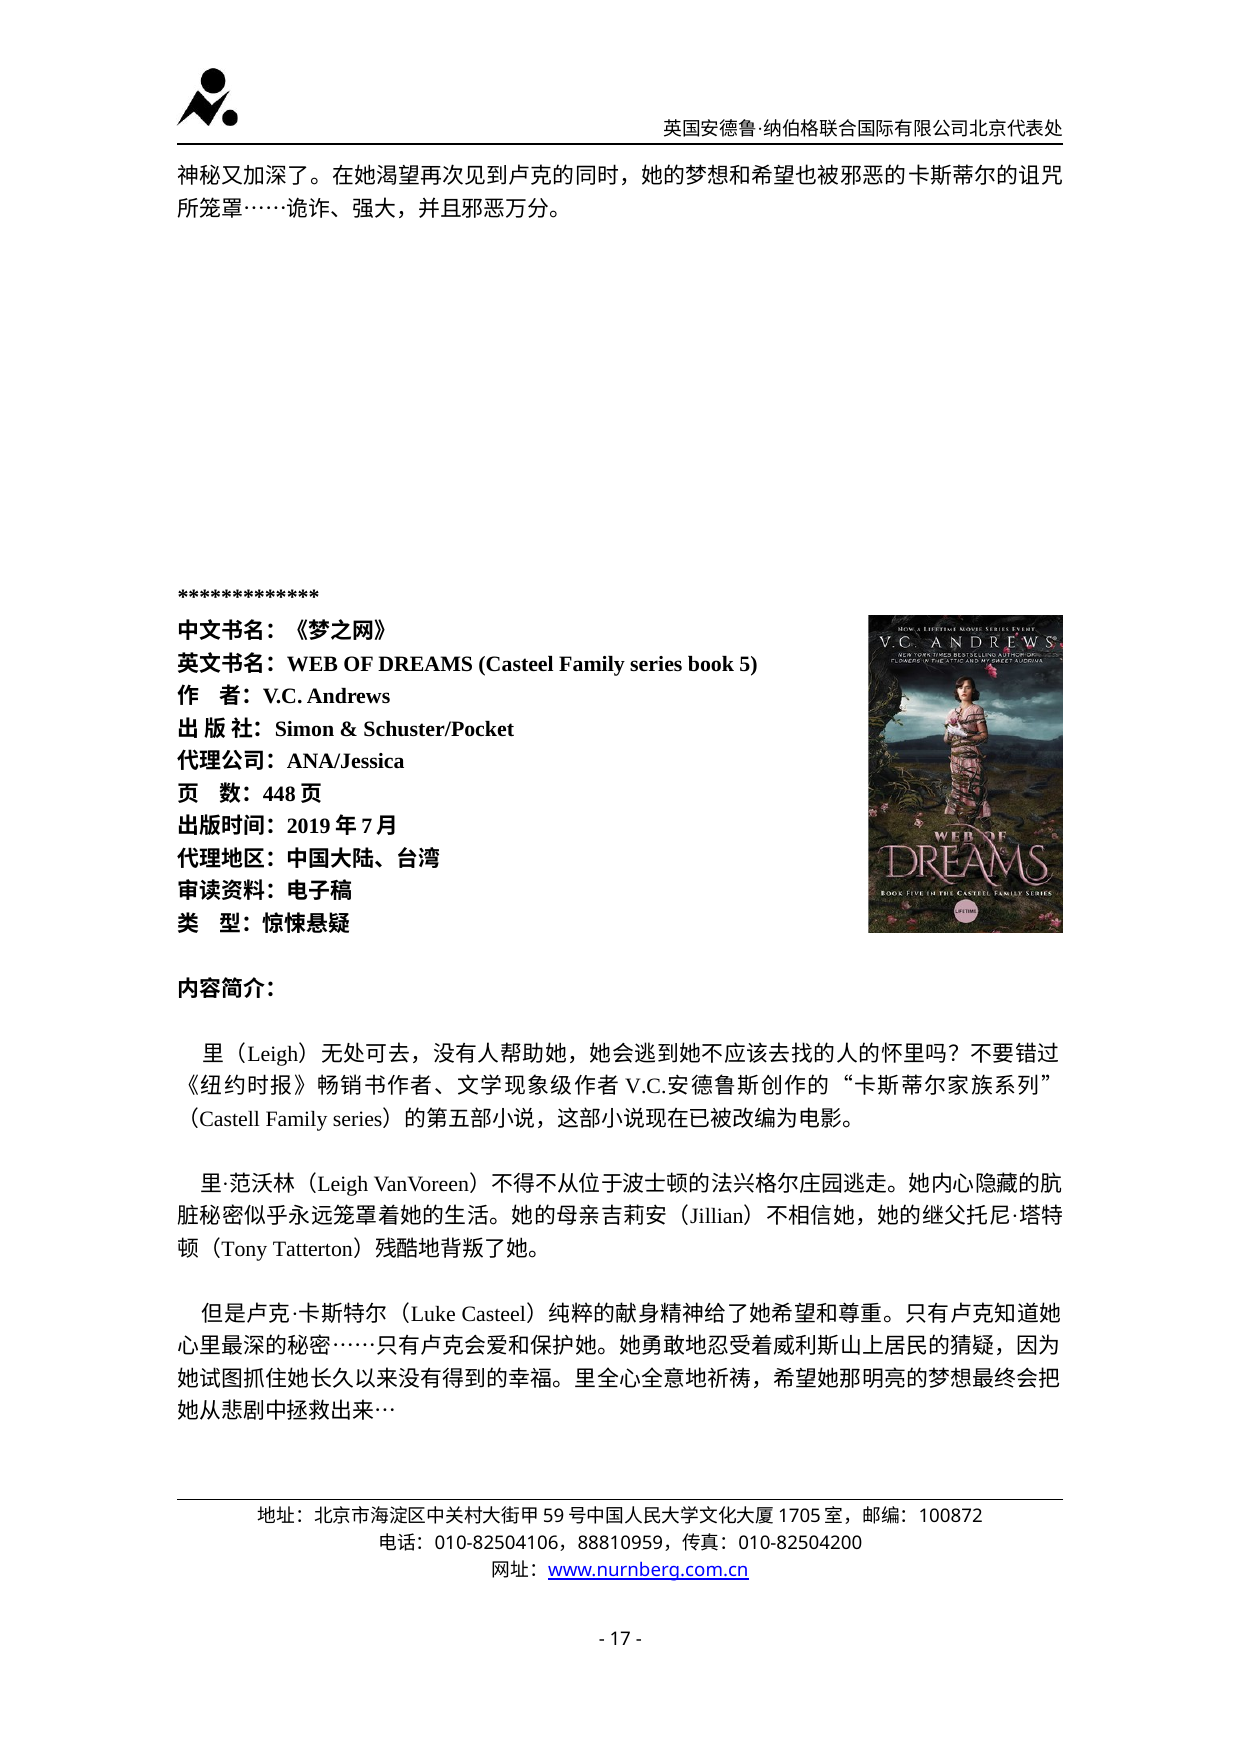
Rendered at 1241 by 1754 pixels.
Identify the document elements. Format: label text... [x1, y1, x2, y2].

text 类 型：惊悚悬疑 [177, 905, 1063, 938]
text 代理地区：中国大陆、台湾 [177, 840, 868, 873]
text ************* [177, 580, 1063, 613]
picture [868, 615, 1063, 933]
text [177, 158, 1063, 223]
text 内容简介： [177, 970, 1063, 1003]
text 里·范沃林（Leigh VanVoreen）不得不从位于波士顿的法兴格尔庄园逃走。她内心隐藏的肮脏秘密似乎永远笼罩着她的生活。她的母亲吉莉安（Jillian）不相信她，她的继父托尼·塔特顿（Tony Tatterton）残酷地背叛了她。 [177, 1165, 1063, 1263]
text 里（Leigh）无处可去，没有人帮助她，她会逃到她不应该去找的人的怀里吗？不要错过《纽约时报》畅销书作者、文学现象级作者V.C.安德鲁斯创作的“卡斯蒂尔家族系列”（Castell Family series）的第五部小说，这部小说现在已被改编为电影。 [177, 1035, 1063, 1133]
text 审读资料：电子稿 [177, 873, 868, 905]
text 作 者：V.C. Andrews [177, 678, 868, 710]
text 页 数：448页 [177, 775, 868, 808]
picture [176, 68, 238, 126]
text 代理公司：ANA/Jessica [177, 743, 868, 775]
text 英文书名：WEB OF DREAMS (Casteel Family series book 5) [177, 645, 868, 678]
text 出 版 社：Simon & Schuster/Pocket [177, 710, 868, 743]
text 但是卢克·卡斯特尔（Luke Casteel）纯粹的献身精神给了她希望和尊重。只有卢克知道她心里最深的秘密……只有卢克会爱和保护她。她勇敢地忍受着威利斯山上居民的猜疑，因为她试图抓住她长久以来没有得到的幸福。里全心全意地祈祷，希望她那明亮的梦想最终会把她从悲剧中拯救出来… [177, 1392, 1063, 1425]
text 中文书名：《梦之网》 [177, 613, 1063, 645]
text 出版时间：2019年7月 [177, 808, 868, 840]
